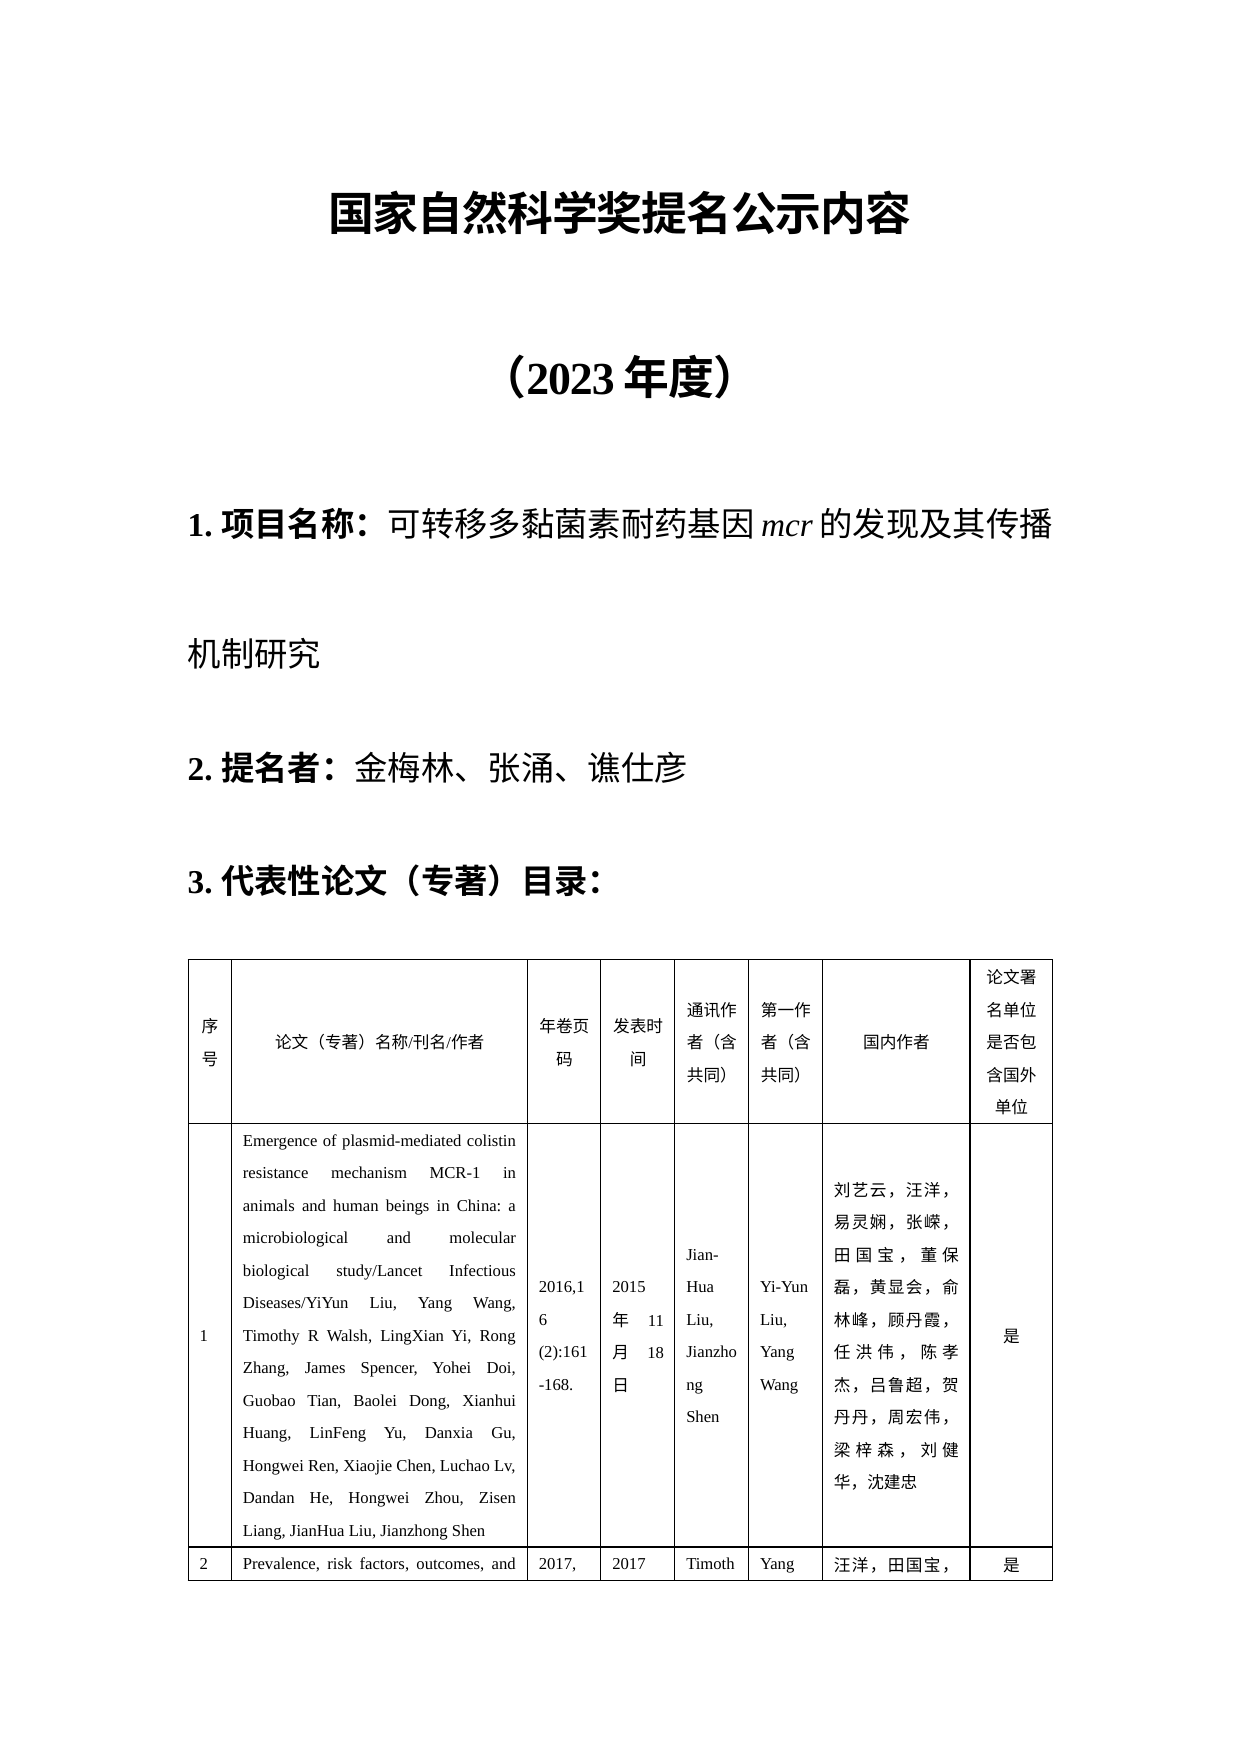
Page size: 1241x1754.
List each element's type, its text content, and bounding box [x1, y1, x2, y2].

table_cell 刘艺云，汪洋，易灵娴，张嵘，田国宝，董保磊，黄显会，俞林峰，顾丹霞，任洪伟，陈孝杰，吕鲁超，贺丹丹，周宏伟，梁梓森，刘健华，沈建忠 [823, 1124, 969, 1546]
table_header 序号 [189, 960, 231, 1123]
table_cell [749, 1548, 822, 1580]
table_header 第一作者（含共同） [749, 960, 822, 1123]
table_cell 是 [971, 1124, 1052, 1546]
table_cell 2016,16 (2):161-168. [528, 1124, 600, 1546]
table_cell 2015年11月18日 [601, 1124, 674, 1546]
table_header 发表时间 [601, 960, 674, 1123]
table_header 国内作者 [823, 960, 969, 1123]
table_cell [675, 1548, 748, 1580]
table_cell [232, 1548, 527, 1580]
table_cell Jian-Hua Liu, Jianzhong Shen [675, 1124, 748, 1546]
table_header 通讯作者（含共同） [675, 960, 748, 1123]
table_cell 2017, 17(4):390-399 [528, 1548, 600, 1580]
table_cell 是 [971, 1548, 1052, 1580]
text 3. 代表性论文（专著）目录： [187, 846, 1053, 911]
table_cell Emergence of plasmid-mediated colistin resistance mechanism MCR-1 in animals and human beings in China: a microbiological and molecular biological study/Lancet Infectious Diseases/YiYun Liu, Yang Wang, Timothy R Walsh, LingXian Yi, Rong Zhang, James Spencer, Yohei Doi, Guobao Tian, Baolei Dong, Xianhui Huang, LinFeng Yu, Danxia Gu, Hongwei Ren, Xiaojie Chen, Luchao Lv, Dandan He, Hongwei Zhou, Zisen Liang, JianHua Liu, Jianzhong Shen [232, 1124, 527, 1546]
table_cell 2 [189, 1548, 231, 1580]
text 1. 项目名称：可转移多黏菌素耐药基因mcr的发现及其传播机制研究 [187, 490, 1053, 685]
table_cell Yi-Yun Liu, Yang Wang [749, 1124, 822, 1546]
table_header 论文署名单位是否包含国外单位 [971, 960, 1052, 1123]
table_cell 1 [189, 1124, 231, 1546]
table_cell 2017年1月27日 [601, 1548, 674, 1580]
text 国家自然科学奖提名公示内容 [187, 162, 1053, 259]
text 2. 提名者：金梅林、张涌、谯仕彦 [187, 733, 1053, 798]
table_header 年卷页码 [528, 960, 600, 1123]
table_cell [823, 1548, 969, 1580]
table_header 论文（专著）名称/刊名/作者 [232, 960, 527, 1123]
text （2023年度） [187, 326, 1053, 423]
